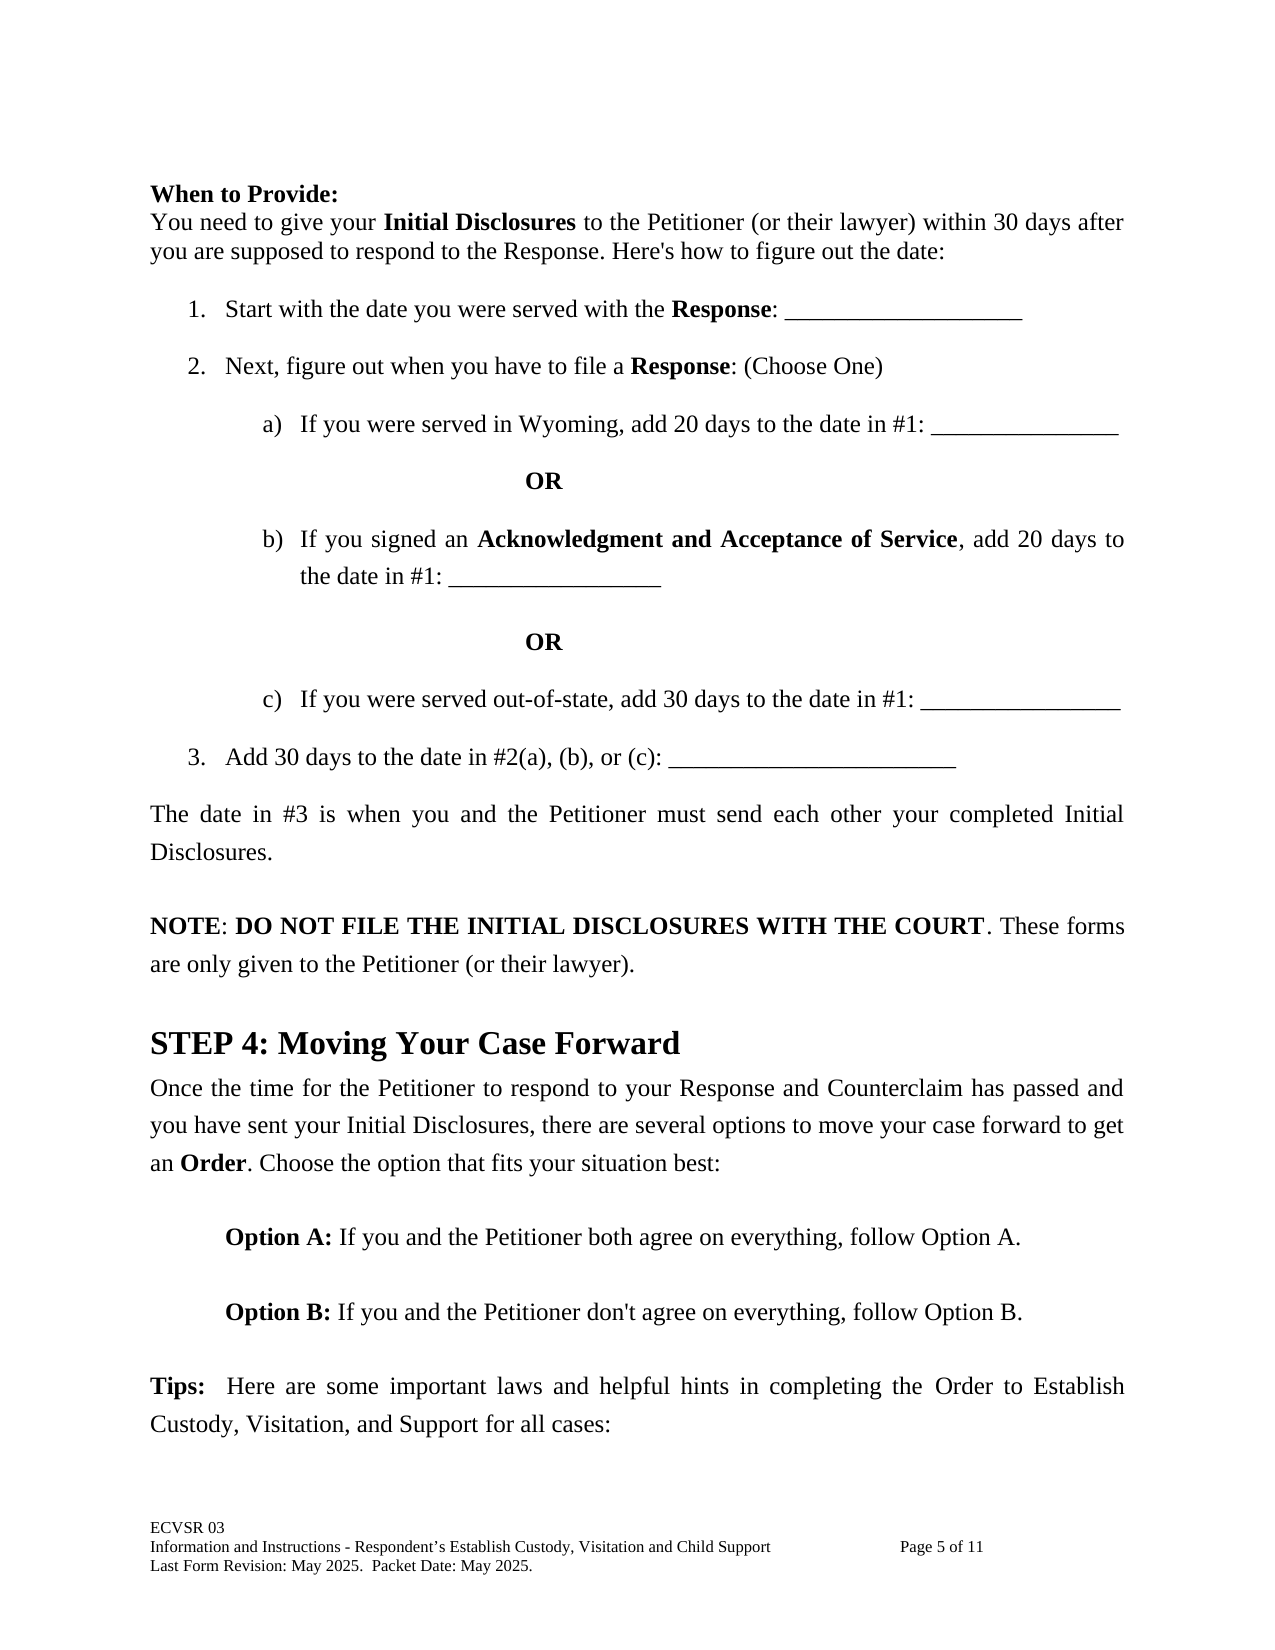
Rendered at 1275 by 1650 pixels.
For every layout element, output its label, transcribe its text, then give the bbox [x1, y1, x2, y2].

text NOTE: DO NOT FILE THE INITIAL DISCLOSURES WITH THE COURT. These forms are only given to the Petitioner (or their lawyer). [150, 911, 1125, 977]
list Start with the date you were served with the Response: ___________________ [187, 294, 1125, 322]
text OR [450, 466, 1125, 495]
list Add 30 days to the date in #2(a), (b), or (c): _______________________ [187, 742, 1125, 771]
list If you were served in Wyoming, add 20 days to the date in #1: _______________ [262, 409, 1125, 437]
text The date in #3 is when you and the Petitioner must send each other your completed Initial Disclosures. [150, 799, 1125, 866]
text STEP 4: Moving Your Case Forward [150, 1023, 1125, 1062]
list If you were served out-of-state, add 30 days to the date in #1: ________________ [262, 684, 1125, 713]
text Once the time for the Petitioner to respond to your Response and Counterclaim has passed and you have sent your Initial Disclosures, there are several options to move your case forward to get an Order. Choose the option that fits your situation best: [150, 1073, 1125, 1176]
text OR [450, 627, 1125, 656]
text Option B: If you and the Petitioner don't agree on everything, follow Option B. [225, 1297, 1125, 1326]
list Next, figure out when you have to file a Response: (Choose One) [187, 351, 1125, 380]
text When to Provide: [150, 179, 1125, 207]
text You need to give your Initial Disclosures to the Petitioner (or their lawyer) within 30 days after you are supposed to respond to the Response. Here's how to figure out the date: [150, 207, 1125, 265]
list If you signed an Acknowledgment and Acceptance of Service, add 20 days to the date in #1: _________________ [262, 524, 1125, 590]
text Tips: Here are some important laws and helpful hints in completing the Order to Establish Custody, Visitation, and Support for all cases: [150, 1371, 1125, 1437]
text Option A: If you and the Petitioner both agree on everything, follow Option A. [225, 1222, 1125, 1251]
